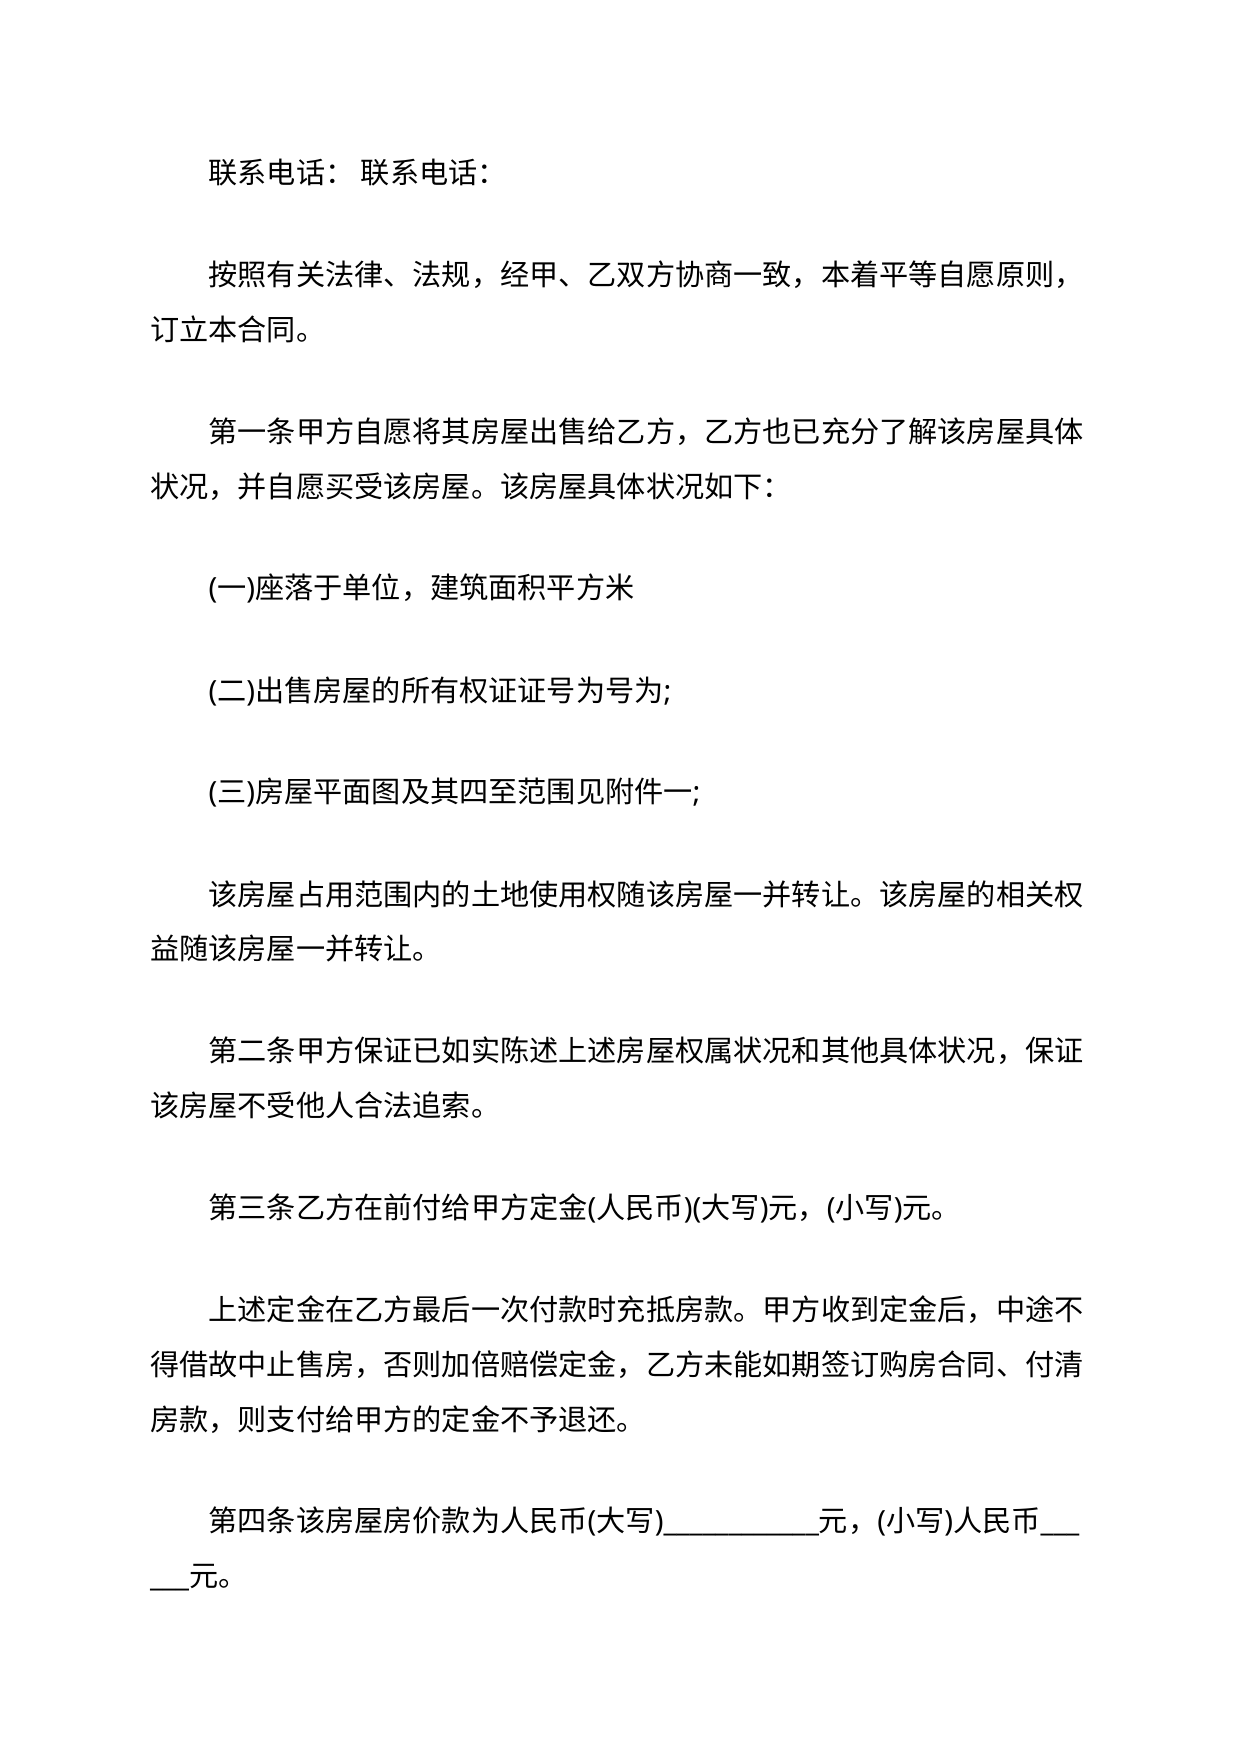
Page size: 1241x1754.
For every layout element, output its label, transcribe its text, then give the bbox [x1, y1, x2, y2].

text 上述定金在乙方最后一次付款时充抵房款。甲方收到定金后，中途不得借故中止售房，否则加倍赔偿定金，乙方未能如期签订购房合同、付清房款，则支付给甲方的定金不予退还。 [150, 1286, 1090, 1438]
text (二)出售房屋的所有权证证号为号为; [150, 667, 1090, 709]
text 第四条该房屋房价款为人民币(大写)____________元，(小写)人民币______元。 [150, 1498, 1090, 1595]
text 联系电话： 联系电话： [150, 150, 1090, 192]
text (三)房屋平面图及其四至范围见附件一; [150, 769, 1090, 811]
text 第三条乙方在前付给甲方定金(人民币)(大写)元，(小写)元。 [150, 1184, 1090, 1227]
text 按照有关法律、法规，经甲、乙双方协商一致，本着平等自愿原则，订立本合同。 [150, 252, 1090, 349]
text 该房屋占用范围内的土地使用权随该房屋一并转让。该房屋的相关权益随该房屋一并转让。 [150, 871, 1090, 968]
text 第一条甲方自愿将其房屋出售给乙方，乙方也已充分了解该房屋具体状况，并自愿买受该房屋。该房屋具体状况如下： [150, 408, 1090, 506]
text (一)座落于单位，建筑面积平方米 [150, 565, 1090, 607]
text 第二条甲方保证已如实陈述上述房屋权属状况和其他具体状况，保证该房屋不受他人合法追索。 [150, 1028, 1090, 1125]
